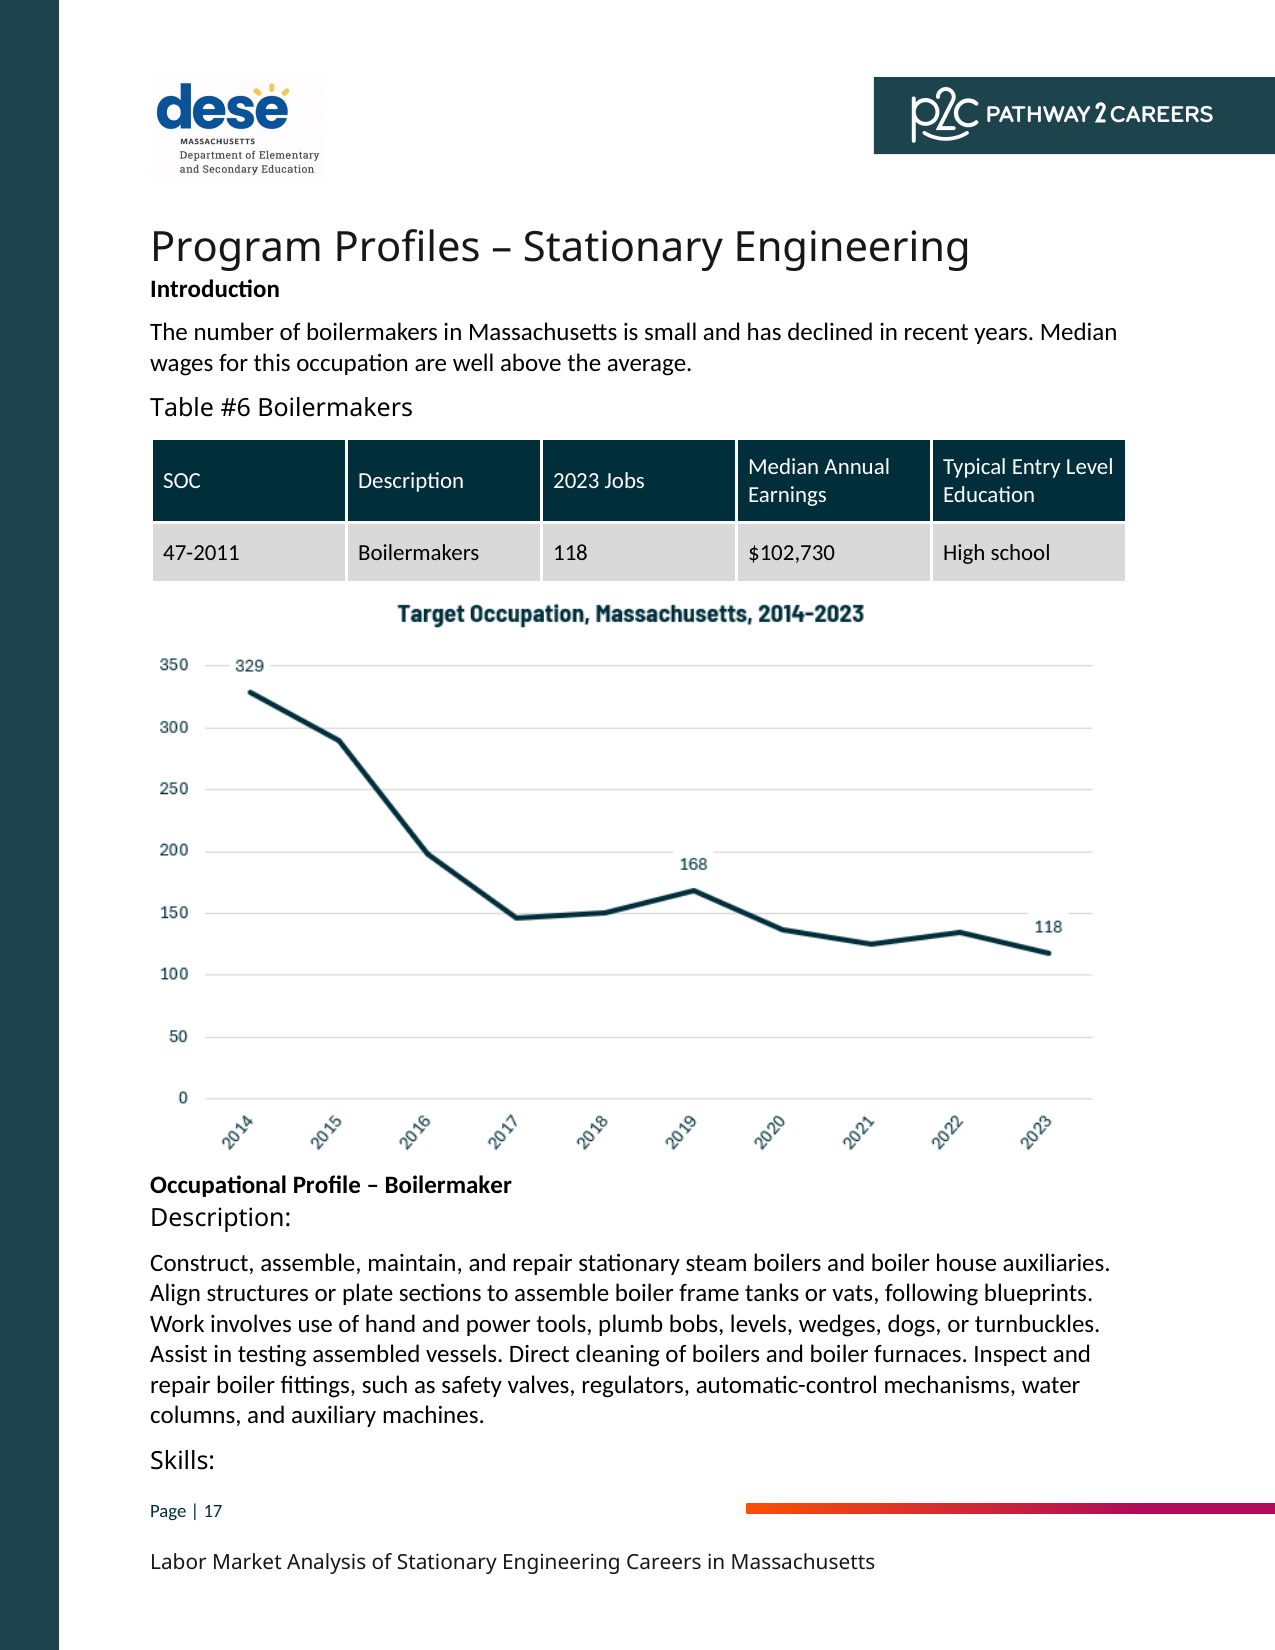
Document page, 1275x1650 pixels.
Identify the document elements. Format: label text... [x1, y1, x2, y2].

subtitle Table #6 Boilermakers [150, 390, 1125, 424]
table_header Median Annual Earnings [738, 440, 930, 521]
text The number of boilermakers in Massachusetts is small and has declined in recent years. Median wages for this occupation are well above the average. [150, 316, 1125, 377]
table_header 2023 Jobs [543, 440, 735, 521]
subtitle Introduction [150, 273, 1125, 304]
table_header SOC [153, 440, 345, 521]
table_cell High school [933, 524, 1125, 581]
table_cell Boilermakers [348, 524, 540, 581]
picture [909, 85, 1215, 145]
subtitle Skills: [150, 1442, 1125, 1476]
table_header Description [348, 440, 540, 521]
table_header Typical Entry Level Education [933, 440, 1125, 521]
subtitle Program Profiles – Stationary Engineering [150, 217, 1087, 273]
picture [150, 76, 325, 181]
table_cell 47-2011 [153, 524, 345, 581]
subtitle Description: [150, 1200, 1125, 1234]
subtitle Occupational Profile – Boilermaker [150, 1169, 1125, 1200]
table_cell $102,730 [738, 524, 930, 581]
table_cell 118 [543, 524, 735, 581]
picture [150, 596, 1109, 1157]
text Construct, assemble, maintain, and repair stationary steam boilers and boiler house auxiliaries. Align structures or plate sections to assemble boiler frame tanks or vats, following blueprints. Work involves use of hand and power tools, plumb bobs, levels, wedges, dogs, or turnbuckles. Assist in testing assembled vessels. Direct cleaning of boilers and boiler furnaces. Inspect and repair boiler fittings, such as safety valves, regulators, automatic-control mechanisms, water columns, and auxiliary machines. [150, 1247, 1125, 1430]
